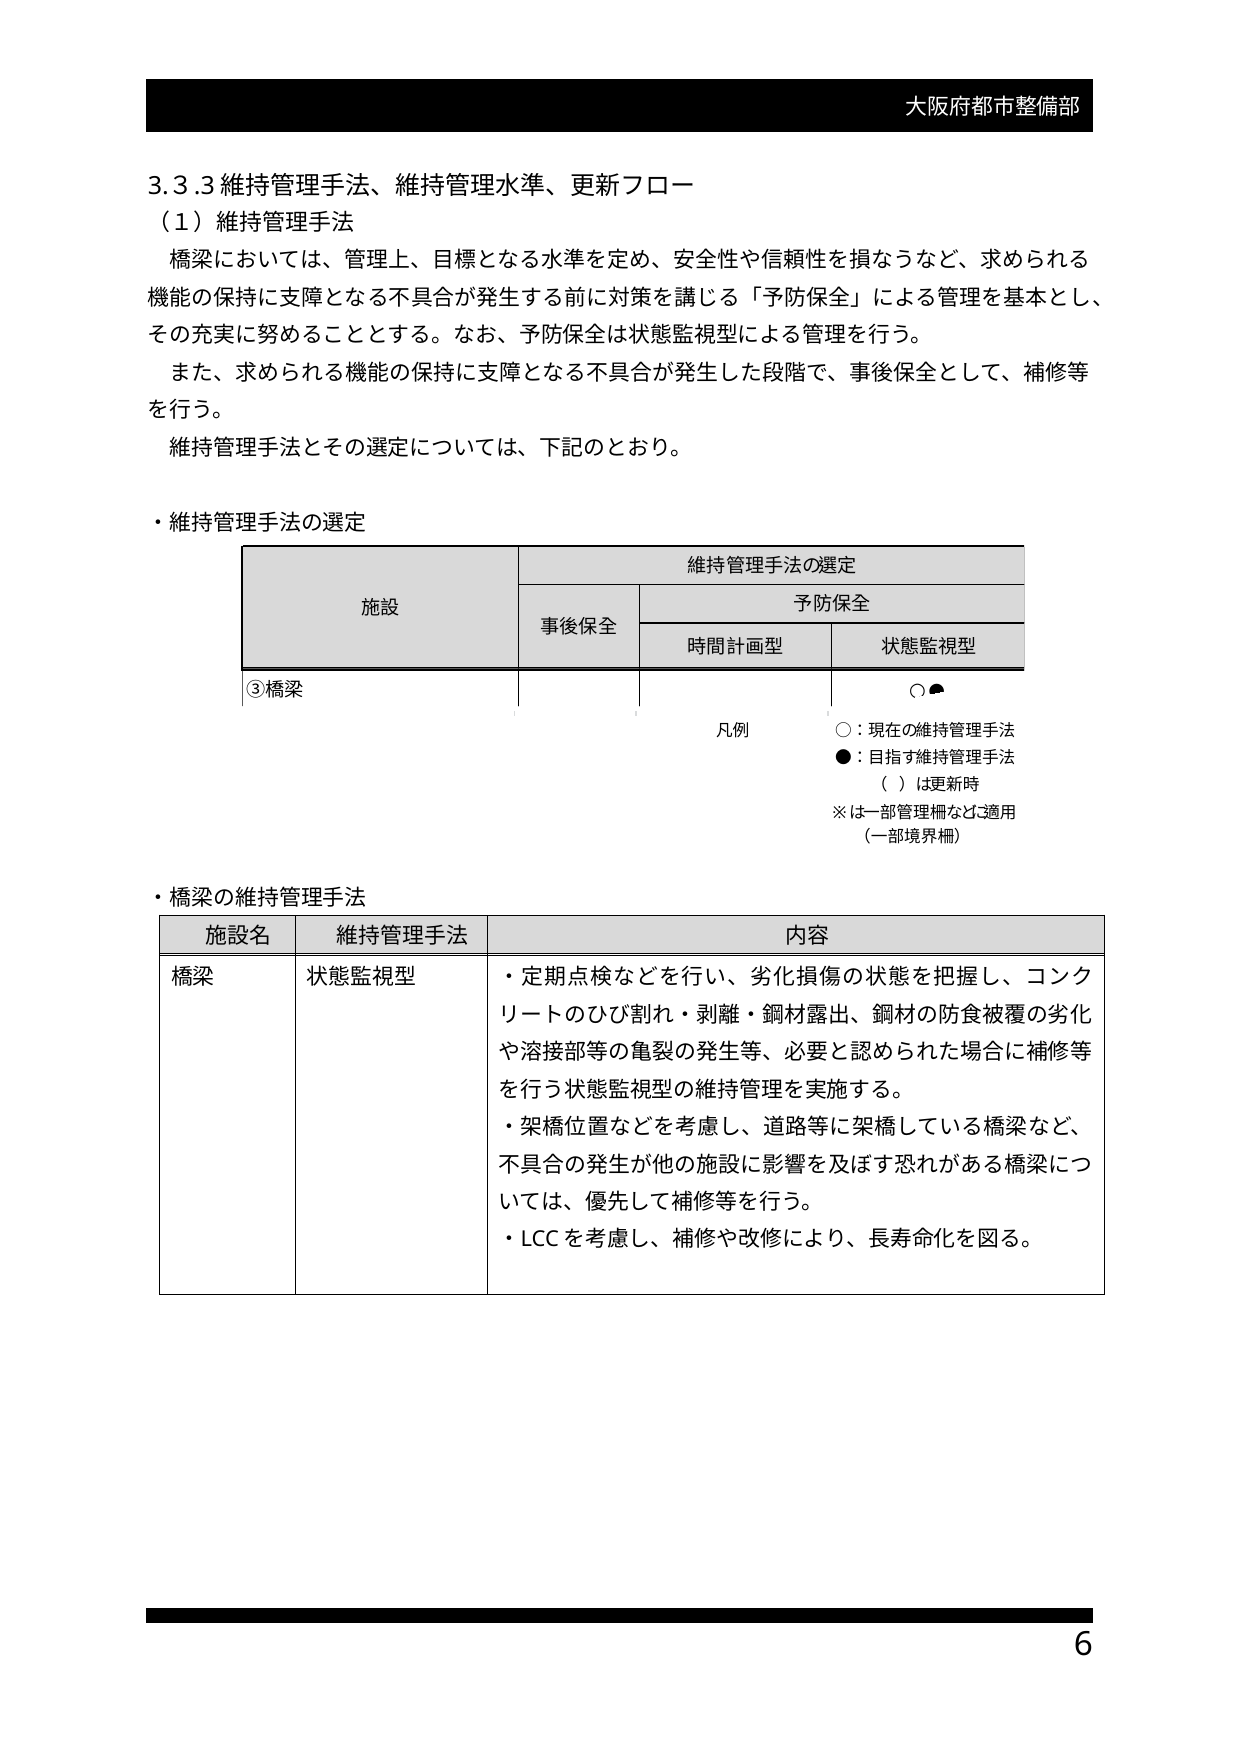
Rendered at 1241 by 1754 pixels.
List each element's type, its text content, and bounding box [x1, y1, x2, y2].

table_cell 橋梁 [160, 956, 295, 1294]
subtitle 3.３.3維持管理手法、維持管理水準、更新フロー [148, 164, 1092, 202]
table_cell ・定期点検などを行い、劣化損傷の状態を把握し、コンクリートのひび割れ・剥離・鋼材露出、鋼材の防食被覆の劣化や溶接部等の亀裂の発生等、必要と認められた場合に補修等を行う状態監視型の維持管理を実施する。 ・架橋位置などを考慮し、道路等に架橋している橋梁など、不具合の発生が他の施設に影響を及ぼす恐れがある橋梁については、優先して補修等を行う。 ・LCCを考慮し、補修や改修により、長寿命化を図る。 [488, 956, 1104, 1294]
text ・維持管理手法の選定 [148, 502, 1092, 539]
text 橋梁においては、管理上、目標となる水準を定め、安全性や信頼性を損なうなど、求められる機能の保持に支障となる不具合が発生する前に対策を講じる「予防保全」による管理を基本とし、その充実に努めることとする。なお、予防保全は状態監視型による管理を行う。 [148, 239, 1092, 352]
text 維持管理手法とその選定については、下記のとおり。 [148, 427, 1092, 464]
table_header 施設名 [160, 916, 295, 953]
table_header 維持管理手法 [296, 916, 487, 953]
subtitle （１）維持管理手法 [148, 202, 1092, 239]
text ・橋梁の維持管理手法 [148, 877, 1092, 914]
text また、求められる機能の保持に支障となる不具合が発生した段階で、事後保全として、補修等を行う。 [148, 352, 1092, 427]
table_header 内容 [488, 916, 1104, 953]
table_cell 状態監視型 [296, 956, 487, 1294]
